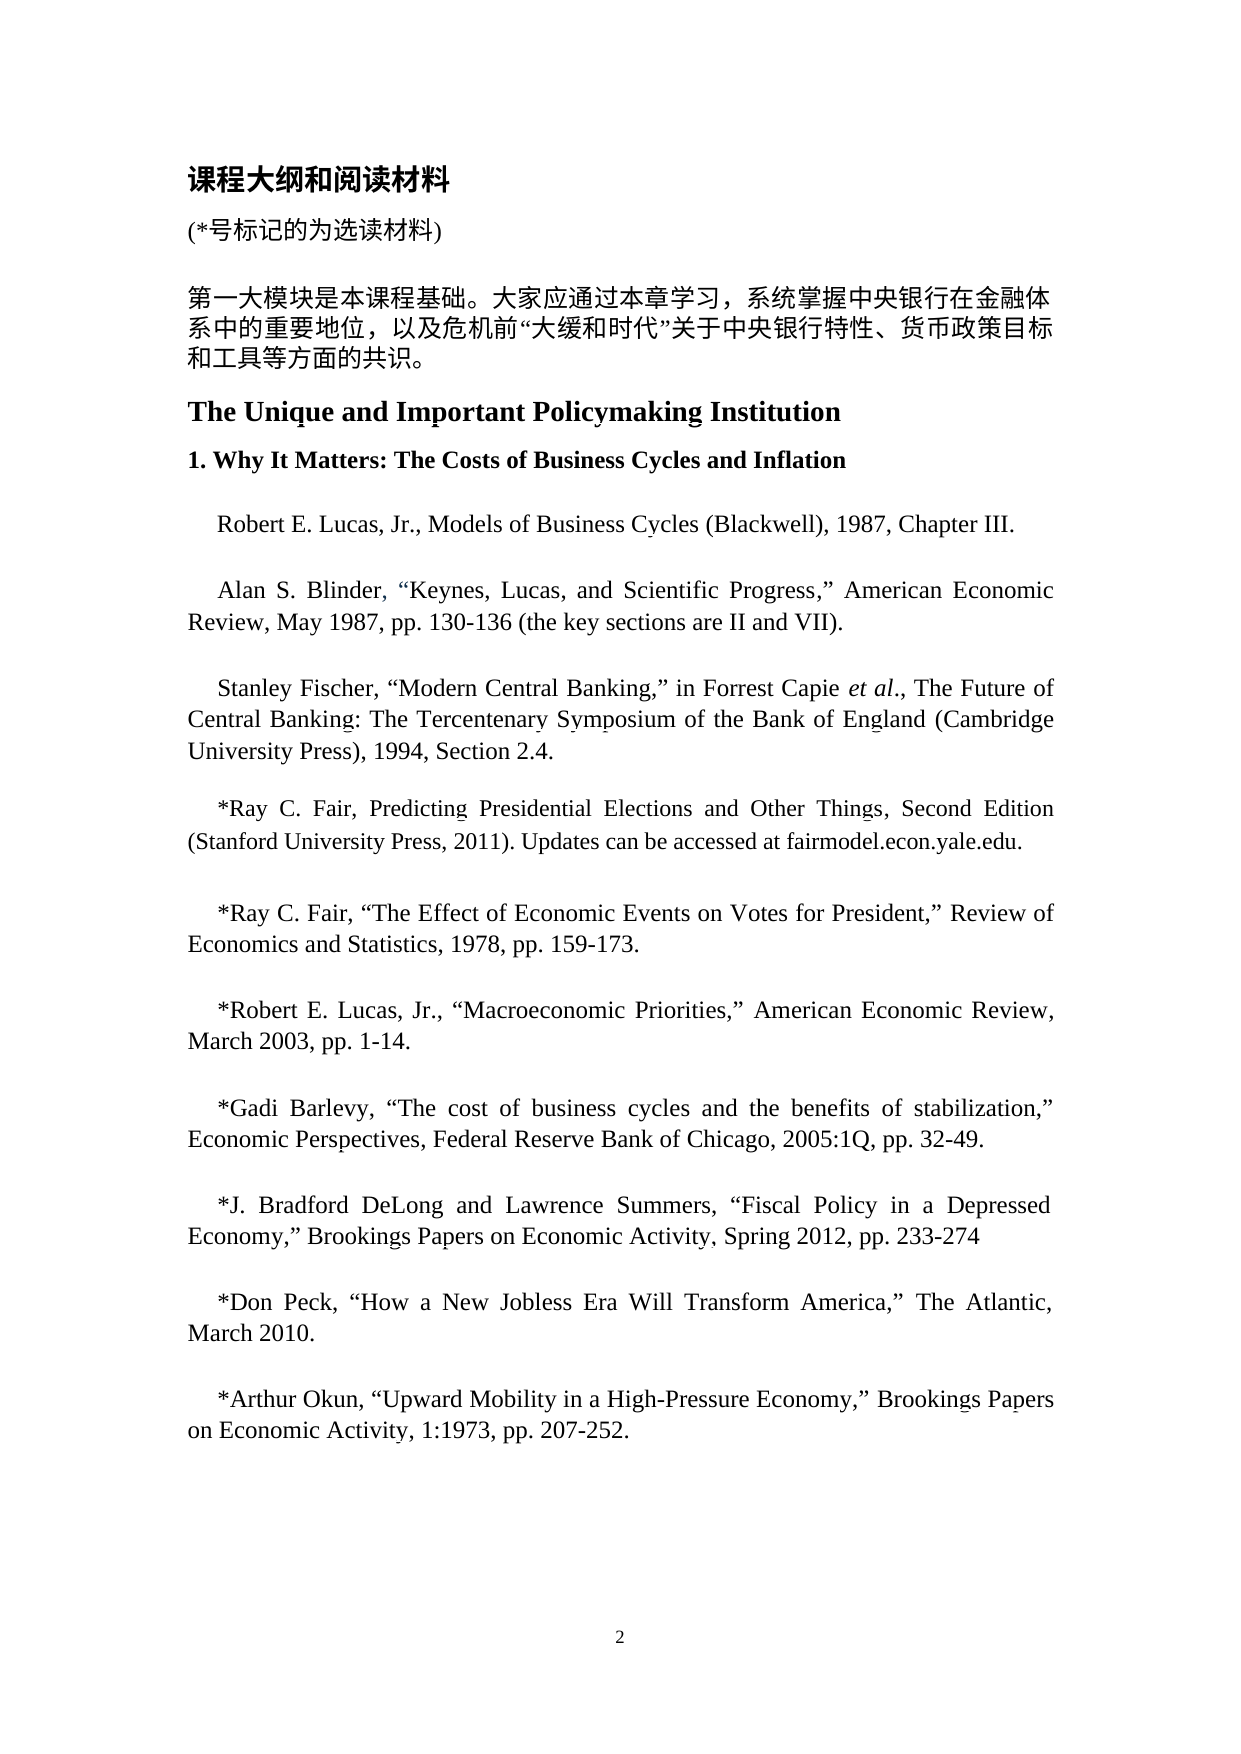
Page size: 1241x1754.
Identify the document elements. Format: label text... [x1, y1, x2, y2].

text 2 [150, 1626, 1089, 1648]
text *Arthur Okun, “Upward Mobility in a High-Pressure Economy,” Brookings Papers on Economic Activity, 1:1973, pp. 207-252. [187, 1384, 1054, 1444]
text *Ray C. Fair, “The Effect of Economic Events on Votes for President,” Review of Economics and Statistics, 1978, pp. 159-173. [187, 898, 1054, 958]
text 第一大模块是本课程基础。大家应通过本章学习，系统掌握中央银行在金融体系中的重要地位，以及危机前“大缓和时代”关于中央银行特性、货币政策目标和工具等方面的共识。 [187, 284, 1054, 373]
text Robert E. Lucas, Jr., Models of Business Cycles (Blackwell), 1987, Chapter III. [217, 509, 1090, 538]
text Alan S. Blinder, “Keynes, Lucas, and Scientific Progress,” American Economic Review, May 1987, pp. 130-136 (the key sections are II and VII). [187, 576, 1054, 635]
text *Don Peck, “How a New Jobless Era Will Transform America,” The Atlantic, March 2010. [187, 1287, 1052, 1347]
text *Robert E. Lucas, Jr., “Macroeconomic Priorities,” American Economic Review, March 2003, pp. 1-14. [187, 995, 1054, 1055]
text *Ray C. Fair, Predicting Presidential Elections and Other Things, Second Edition (Stanford University Press, 2011). Updates can be accessed at fairmodel.econ.yale.edu. [187, 794, 1054, 854]
text The Unique and Important Policymaking Institution [187, 394, 1090, 427]
text *Gadi Barlevy, “The cost of business cycles and the benefits of stabilization,” Economic Perspectives, Federal Reserve Bank of Chicago, 2005:1Q, pp. 32-49. [187, 1093, 1054, 1152]
text (*号标记的为选读材料) [187, 215, 1090, 245]
text 课程大纲和阅读材料 [187, 164, 1090, 197]
text 1. Why It Matters: The Costs of Business Cycles and Inflation [187, 445, 1090, 473]
text *J. Bradford DeLong and Lawrence Summers, “Fiscal Policy in a Depressed Economy,” Brookings Papers on Economic Activity, Spring 2012, pp. 233-274 [187, 1190, 1052, 1250]
text Stanley Fischer, “Modern Central Banking,” in Forrest Capie et al., The Future of Central Banking: The Tercentenary Symposium of the Bank of England (Cambridge University Press), 1994, Section 2.4. [187, 673, 1054, 765]
